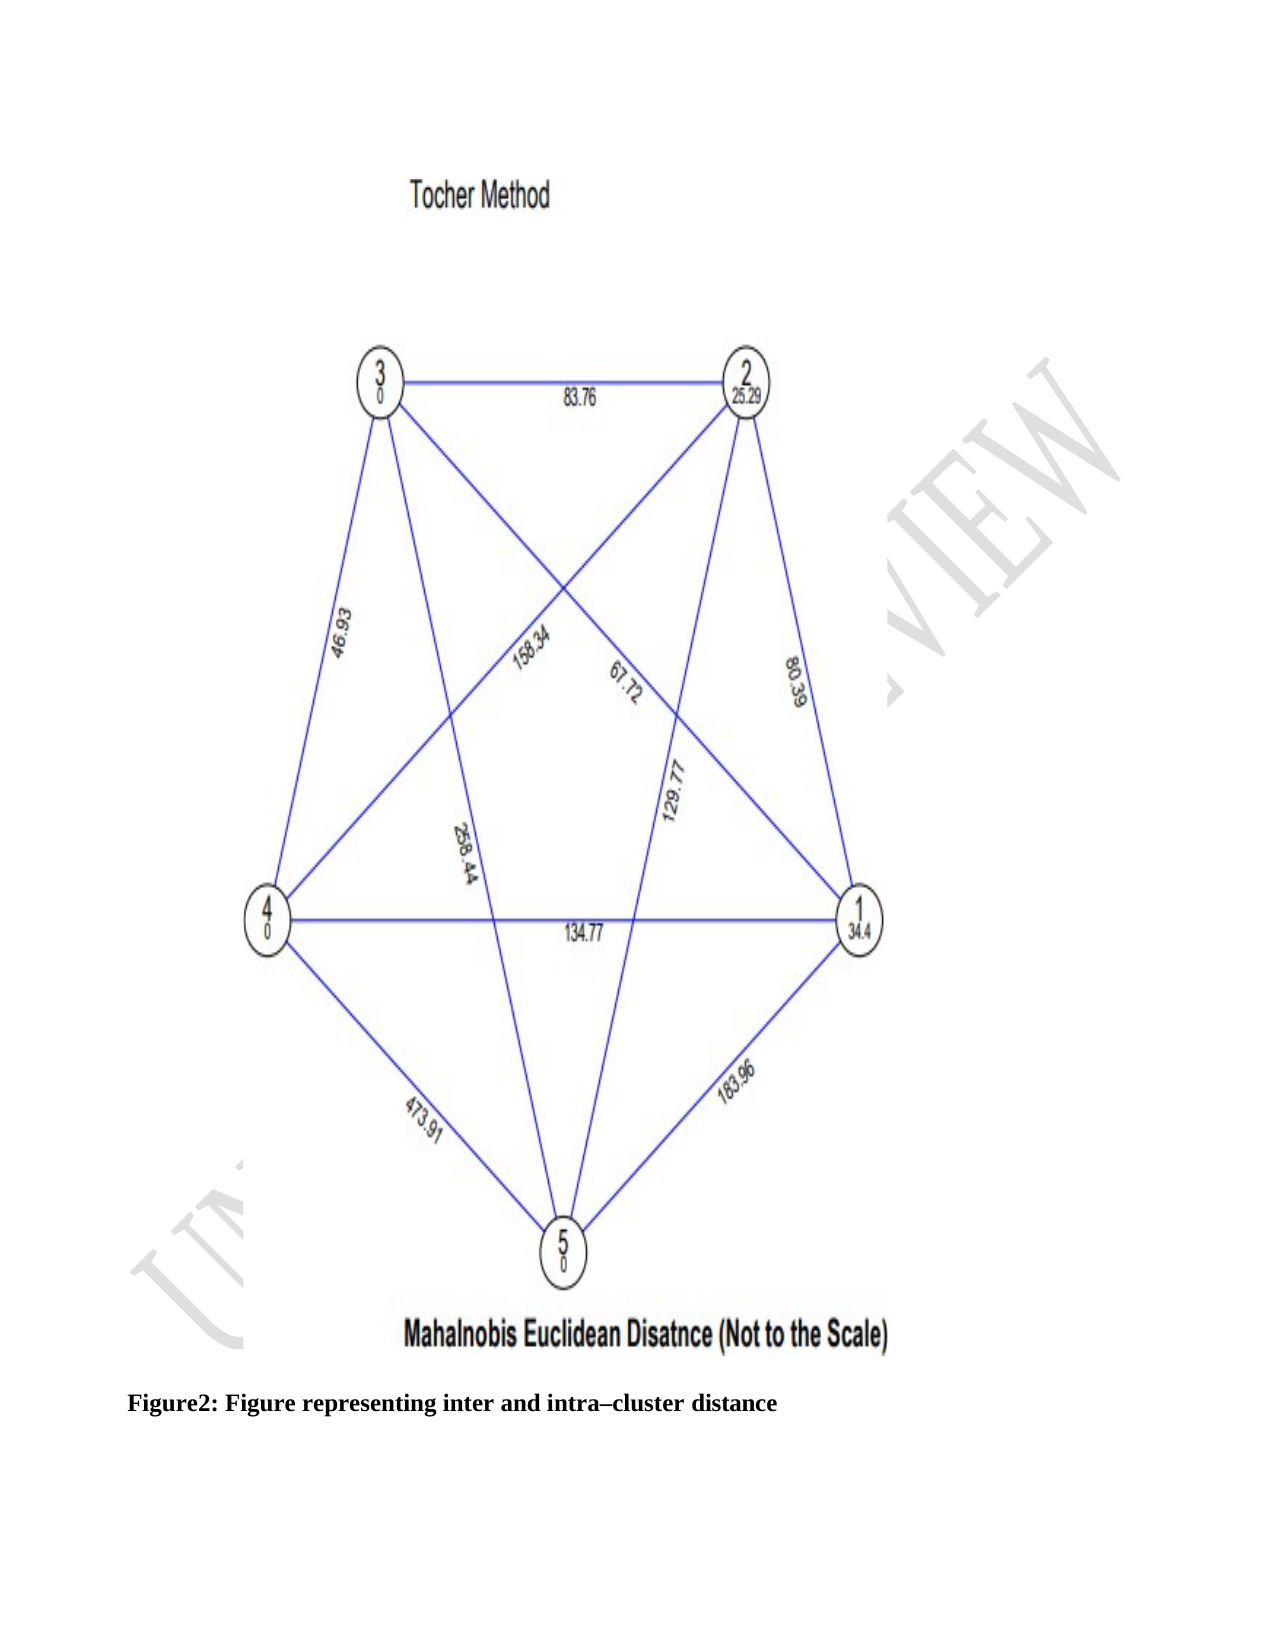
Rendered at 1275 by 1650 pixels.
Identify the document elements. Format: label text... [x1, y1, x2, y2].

picture [243, 179, 888, 1356]
text Figure2: Figure representing inter and intra–cluster distance [127, 1388, 1148, 1417]
